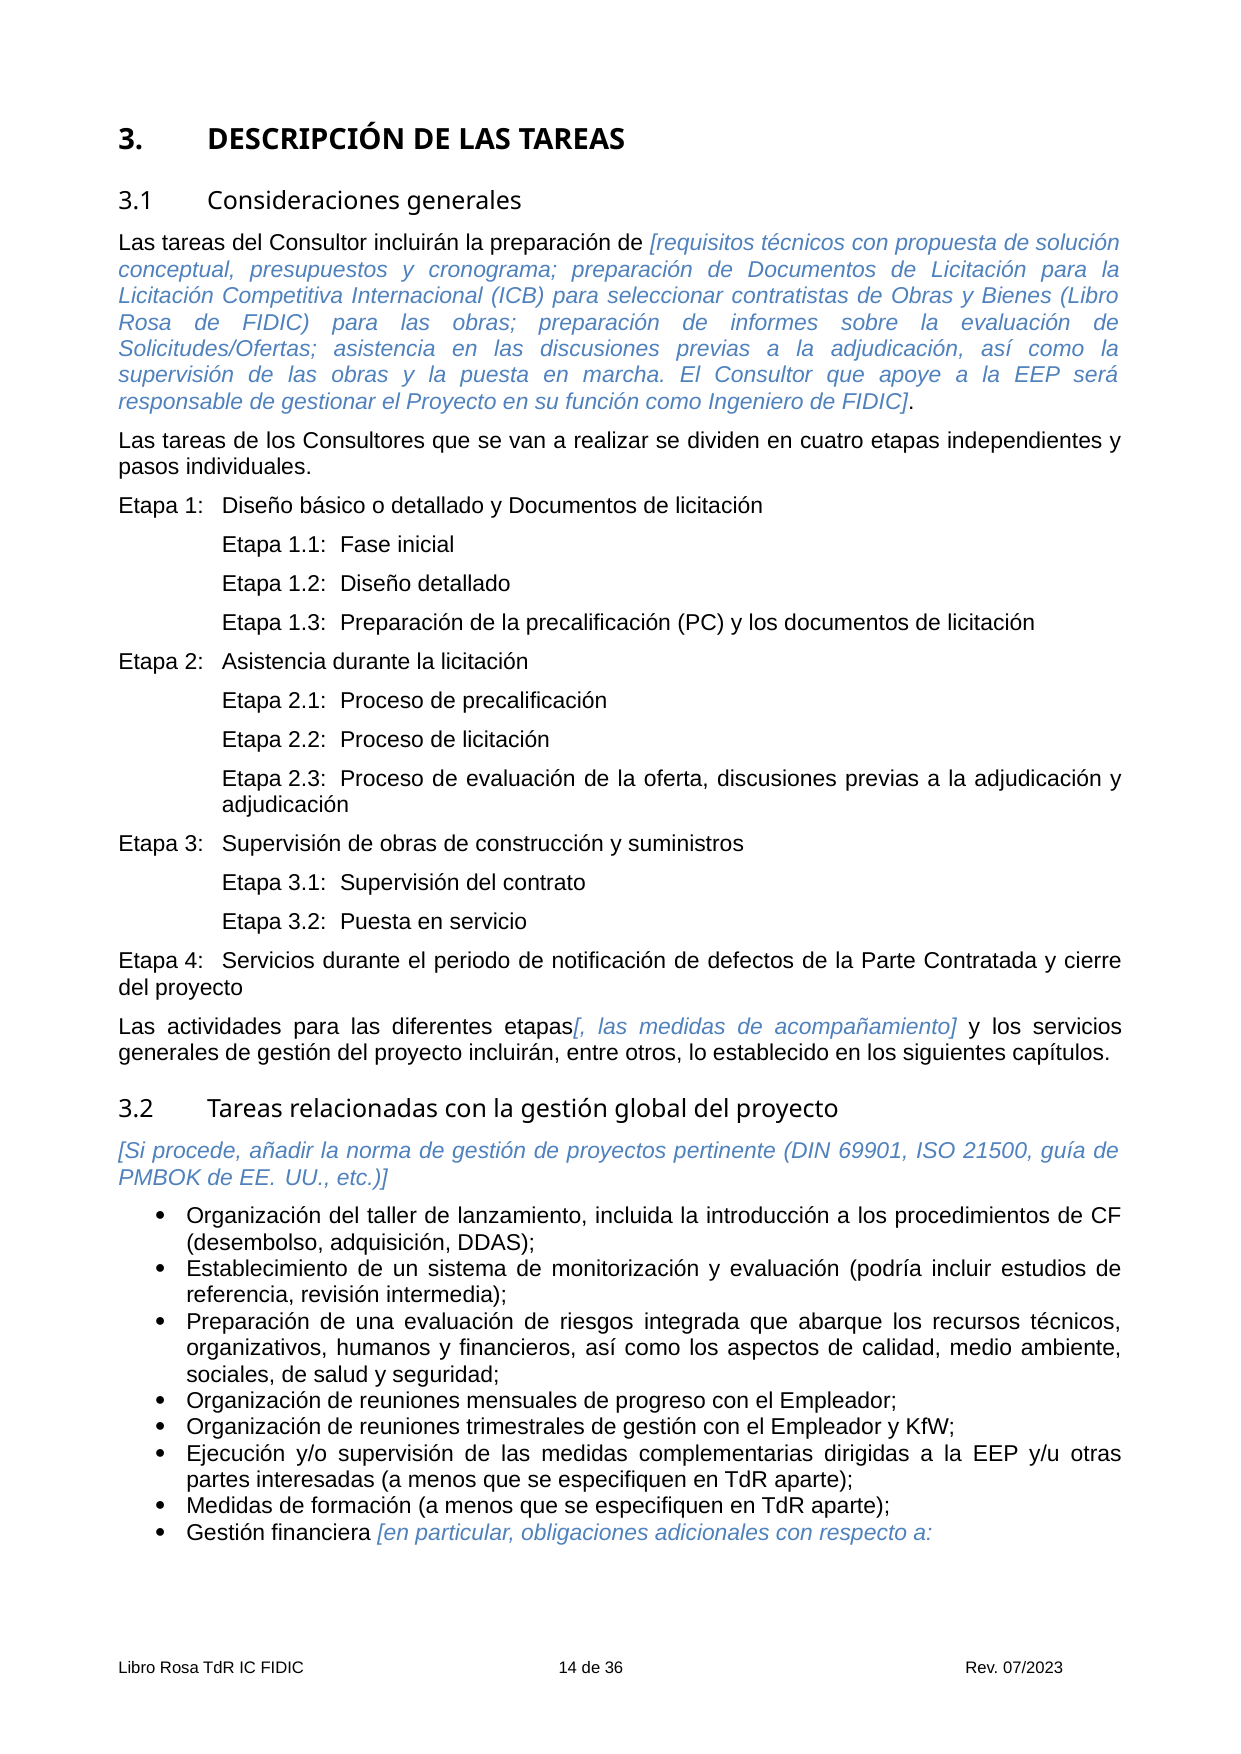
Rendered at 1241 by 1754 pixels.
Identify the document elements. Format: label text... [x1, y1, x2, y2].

text Etapa 2.1: Proceso de precalificación [222, 687, 1122, 714]
list Establecimiento de un sistema de monitorización y evaluación (podría incluir estudios de referencia, revisión intermedia); [156, 1256, 1122, 1308]
list Medidas de formación (a menos que se especifiquen en TdR aparte); [156, 1493, 1122, 1519]
text Las tareas del Consultor incluirán la preparación de [requisitos técnicos con propuesta de solución conceptual, presupuestos y cronograma; preparación de Documentos de Licitación para la Licitación Competitiva Internacional (ICB) para seleccionar contratistas de Obras y Bienes (Libro Rosa de FIDIC) para las obras; preparación de informes sobre la evaluación de Solicitudes/Ofertas; asistencia en las discusiones previas a la adjudicación, así como la supervisión de las obras y la puesta en marcha. El Consultor que apoye a la EEP será responsable de gestionar el Proyecto en su función como Ingeniero de FIDIC]. [118, 229, 1122, 414]
list Ejecución y/o supervisión de las medidas complementarias dirigidas a la EEP y/u otras partes interesadas (a menos que se especifiquen en TdR aparte); [156, 1440, 1122, 1493]
text Etapa 1.2: Diseño detallado [222, 570, 1122, 597]
text Etapa 2.3: Proceso de evaluación de la oferta, discusiones previas a la adjudicación y adjudicación [222, 765, 1122, 818]
text Etapa 1: Diseño básico o detallado y Documentos de licitación [118, 492, 1122, 519]
subtitle 3.1 Consideraciones generales [118, 183, 1122, 217]
text Las actividades para las diferentes etapas[, las medidas de acompañamiento] y los servicios generales de gestión del proyecto incluirán, entre otros, lo establecido en los siguientes capítulos. [118, 1013, 1122, 1066]
text Etapa 4: Servicios durante el periodo de notificación de defectos de la Parte Contratada y cierre del proyecto [118, 947, 1122, 1000]
list Organización del taller de lanzamiento, incluida la introducción a los procedimientos de CF (desembolso, adquisición, DDAS); [156, 1203, 1122, 1256]
list Organización de reuniones mensuales de progreso con el Empleador; [156, 1387, 1122, 1414]
text Etapa 3: Supervisión de obras de construcción y suministros [118, 831, 1122, 857]
list Preparación de una evaluación de riesgos integrada que abarque los recursos técnicos, organizativos, humanos y financieros, así como los aspectos de calidad, medio ambiente, sociales, de salud y seguridad; [156, 1308, 1122, 1387]
text [Si procede, añadir la norma de gestión de proyectos pertinente (DIN 69901, ISO 21500, guía de PMBOK de EE. UU., etc.)] [118, 1137, 1122, 1190]
text Etapa 1.3: Preparación de la precalificación (PC) y los documentos de licitación [222, 609, 1122, 636]
list Organización de reuniones trimestrales de gestión con el Empleador y KfW; [156, 1414, 1122, 1440]
text Etapa 2.2: Proceso de licitación [222, 726, 1122, 753]
text Etapa 3.1: Supervisión del contrato [222, 869, 1122, 896]
subtitle 3.2 Tareas relacionadas con la gestión global del proyecto [118, 1091, 1122, 1125]
text Etapa 2: Asistencia durante la licitación [118, 648, 1122, 675]
list Gestión financiera [en particular, obligaciones adicionales con respecto a: [156, 1519, 1122, 1545]
text Etapa 1.1: Fase inicial [222, 531, 1122, 558]
text Etapa 3.2: Puesta en servicio [222, 908, 1122, 935]
subtitle 3. DESCRIPCIÓN DE LAS TAREAS [118, 118, 1122, 158]
text Las tareas de los Consultores que se van a realizar se dividen en cuatro etapas independientes y pasos individuales. [118, 427, 1122, 480]
